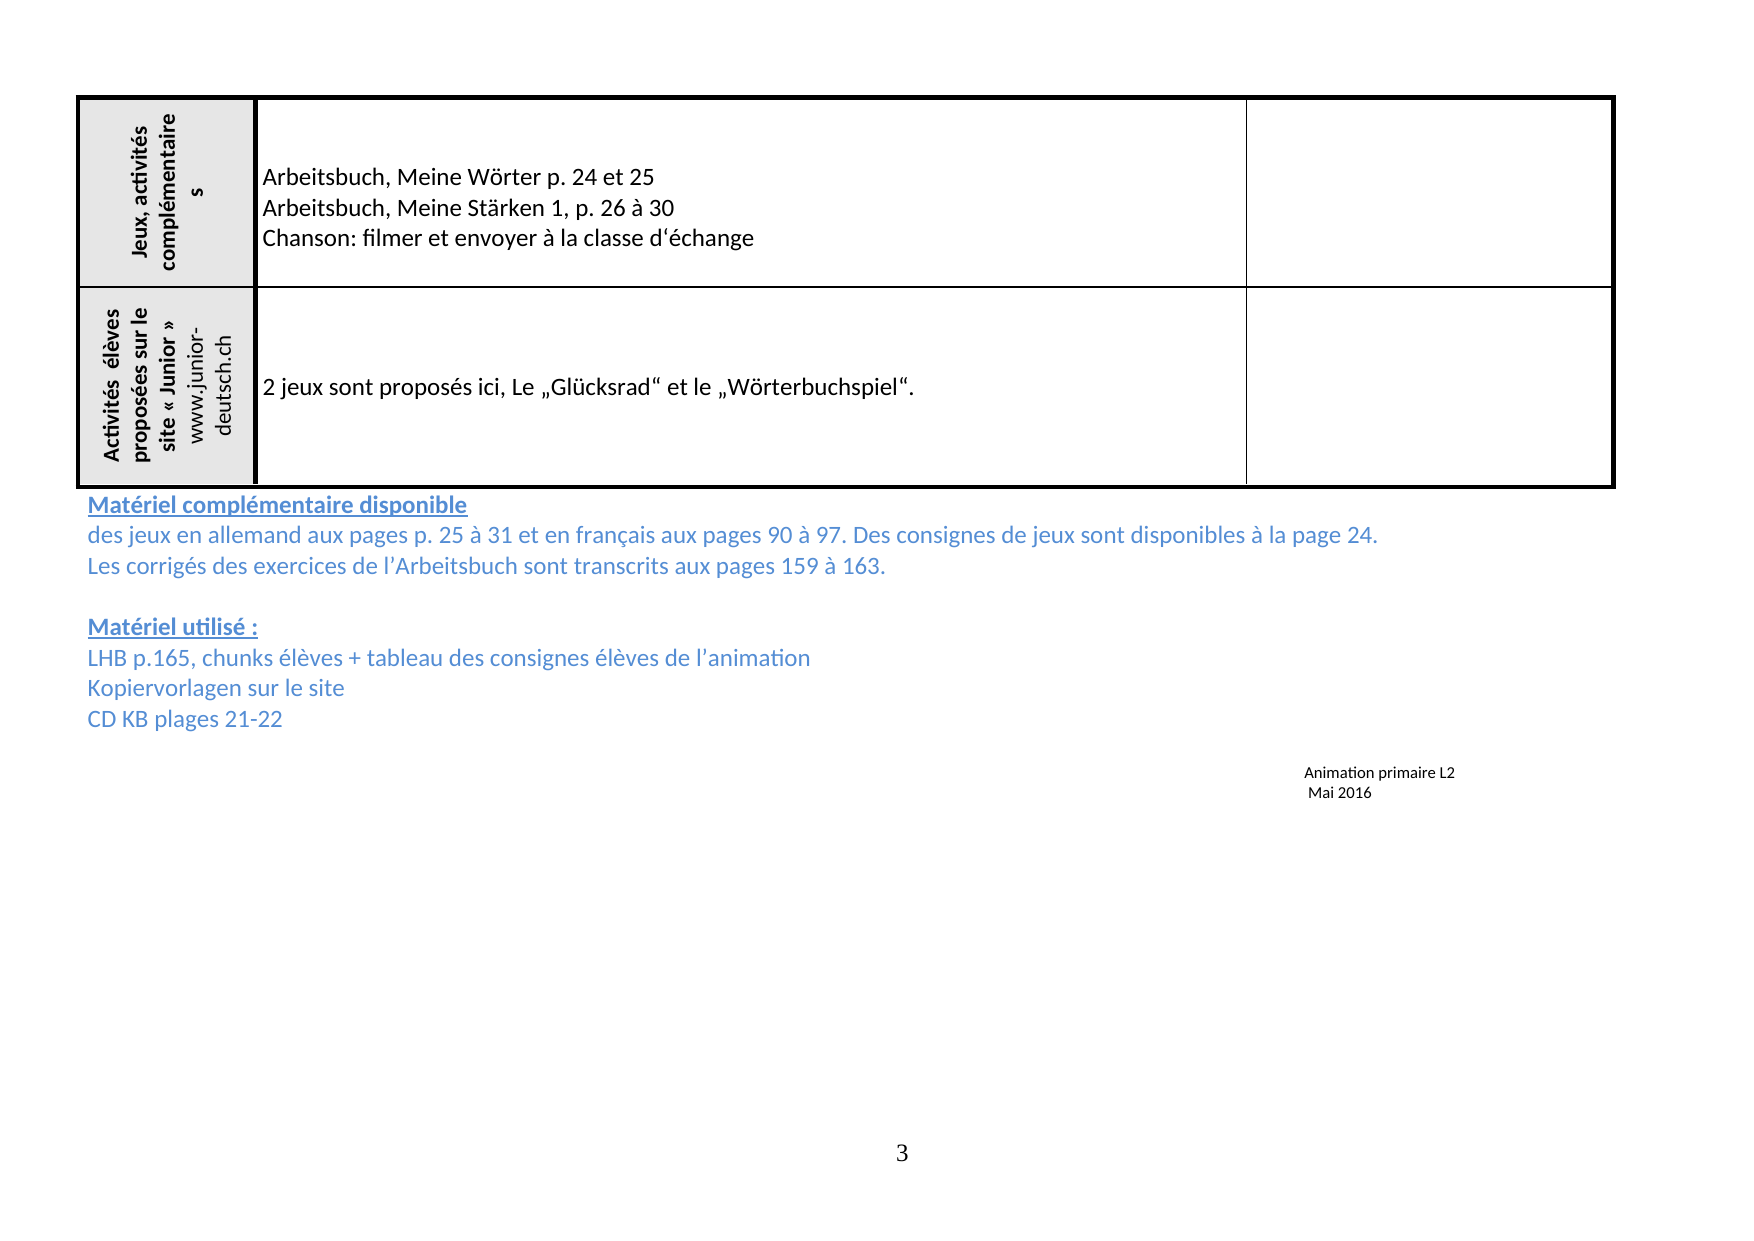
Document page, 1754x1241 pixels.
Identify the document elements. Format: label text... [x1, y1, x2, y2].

text Mai 2016 [87, 782, 1717, 803]
text Matériel complémentaire disponible [87, 192, 1717, 520]
table_cell Activités élèves proposées sur le site « Junior » www.junior-deutsch.ch [80, 288, 253, 484]
table_header [1247, 100, 1611, 286]
table_cell 2 jeux sont proposés ici, Le „Glücksrad“ et le „Wörterbuchspiel“. [258, 288, 1246, 484]
text LHB p.165, chunks élèves + tableau des consignes élèves de l’animation [87, 642, 1717, 672]
subtitle Matériel utilisé : [87, 611, 1717, 642]
table_cell [1247, 288, 1611, 484]
text des jeux en allemand aux pages p. 25 à 31 et en français aux pages 90 à 97. Des consignes de jeux sont disponibles à la page 24. [87, 520, 1717, 550]
text Kopiervorlagen sur le site [87, 672, 1717, 703]
table_header Arbeitsbuch, Meine Wörter p. 24 et 25 Arbeitsbuch, Meine Stärken 1, p. 26 à 30 Chanson: filmer et envoyer à la classe d‘échange [258, 100, 1246, 286]
table_header Jeux, activités complémentaires [80, 100, 253, 286]
text Les corrigés des exercices de l’Arbeitsbuch sont transcrits aux pages 159 à 163. [87, 550, 1717, 581]
text Animation primaire L2 [87, 762, 1717, 782]
text CD KB plages 21-22 [87, 703, 1717, 733]
